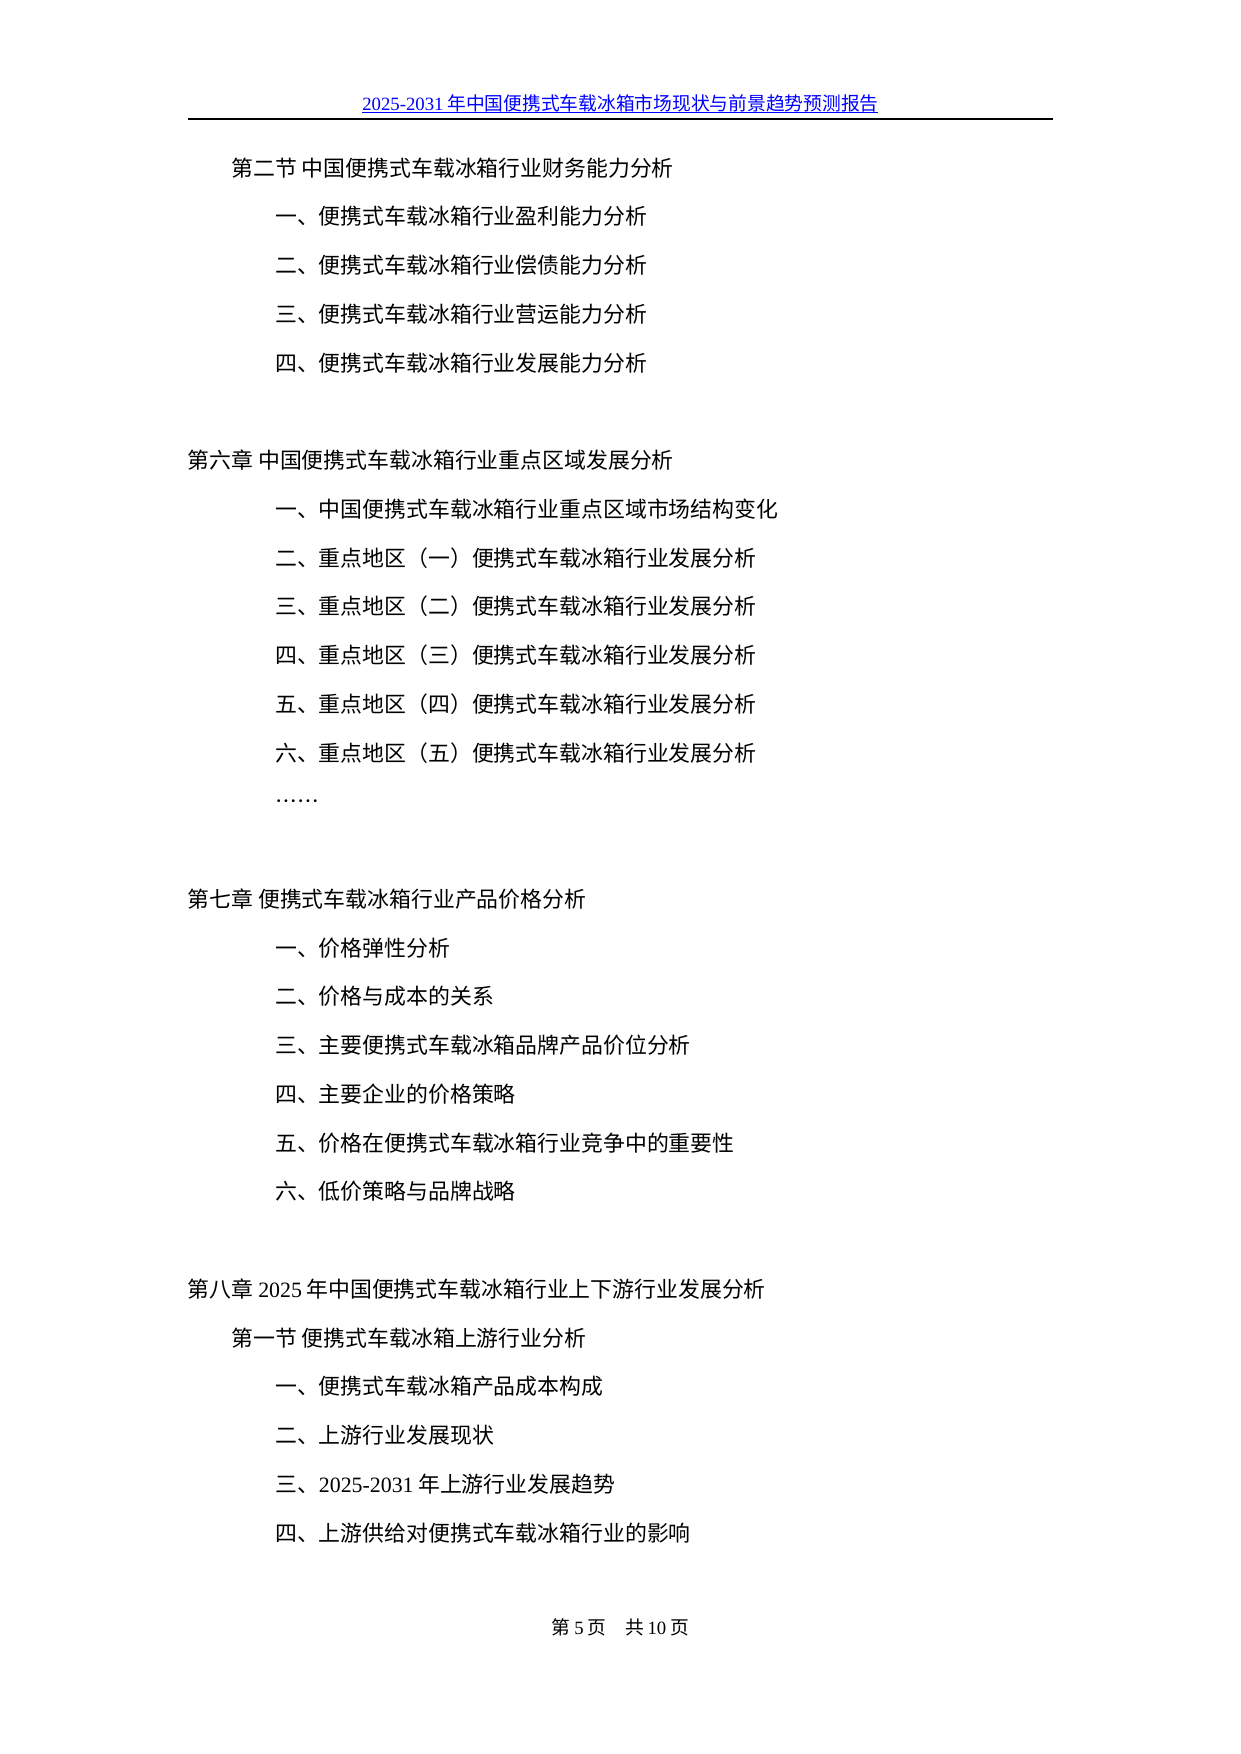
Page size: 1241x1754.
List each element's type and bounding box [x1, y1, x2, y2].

text [187, 150, 1053, 1548]
